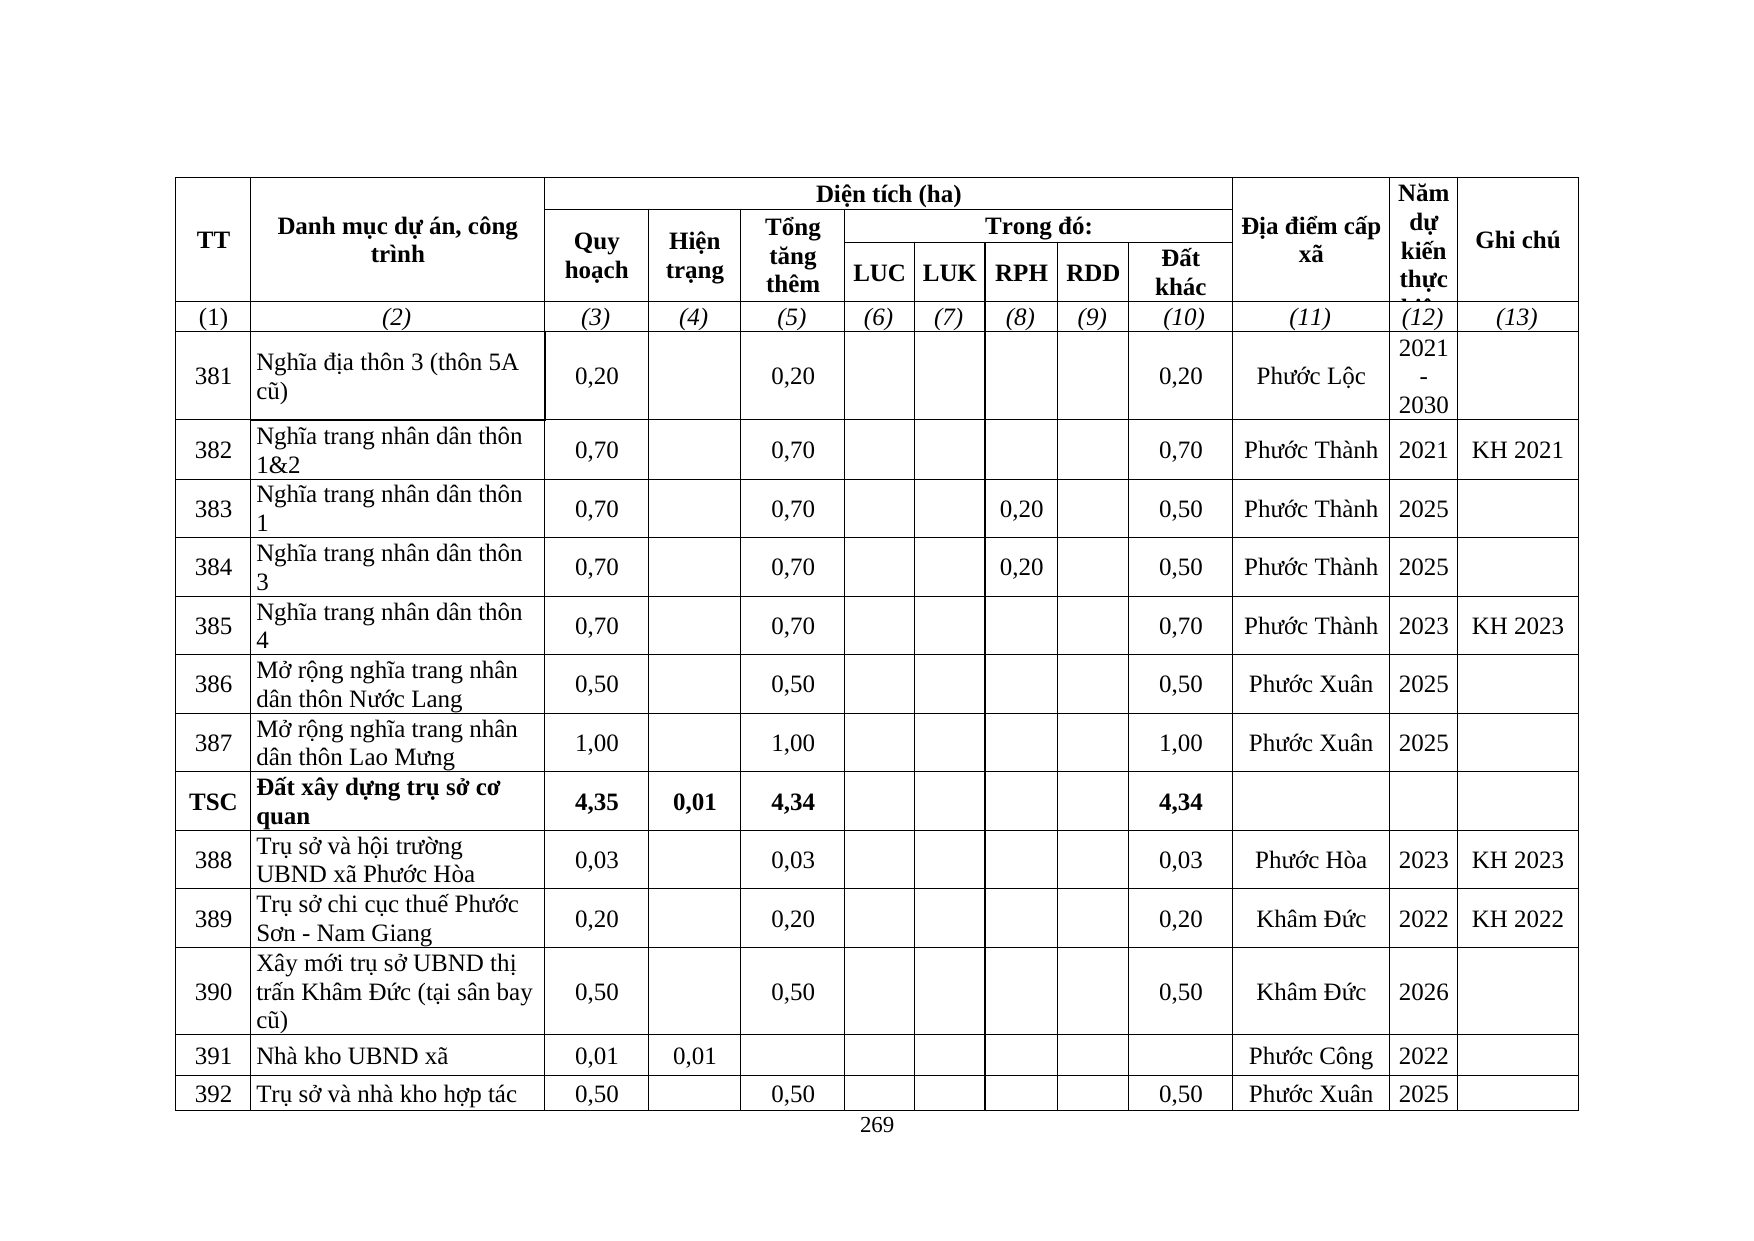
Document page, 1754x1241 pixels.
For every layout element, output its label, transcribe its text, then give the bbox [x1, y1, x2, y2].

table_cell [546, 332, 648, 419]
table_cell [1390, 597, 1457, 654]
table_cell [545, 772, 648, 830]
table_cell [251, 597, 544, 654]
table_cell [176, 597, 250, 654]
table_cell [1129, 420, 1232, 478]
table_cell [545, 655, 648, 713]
table_cell (4) [649, 302, 740, 331]
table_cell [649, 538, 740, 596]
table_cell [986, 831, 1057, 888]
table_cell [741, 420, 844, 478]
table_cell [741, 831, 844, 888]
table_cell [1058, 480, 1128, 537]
table_cell (12) [1390, 302, 1457, 331]
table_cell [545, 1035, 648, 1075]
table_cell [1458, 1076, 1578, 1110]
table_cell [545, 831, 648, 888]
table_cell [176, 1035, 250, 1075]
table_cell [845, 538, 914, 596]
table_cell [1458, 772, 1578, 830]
table_cell (10) [1129, 302, 1232, 331]
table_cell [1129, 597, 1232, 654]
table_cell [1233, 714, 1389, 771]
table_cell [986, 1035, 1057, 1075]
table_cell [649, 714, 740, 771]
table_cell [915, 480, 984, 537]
table_cell LUK [915, 243, 984, 301]
table_cell RPH [986, 243, 1057, 301]
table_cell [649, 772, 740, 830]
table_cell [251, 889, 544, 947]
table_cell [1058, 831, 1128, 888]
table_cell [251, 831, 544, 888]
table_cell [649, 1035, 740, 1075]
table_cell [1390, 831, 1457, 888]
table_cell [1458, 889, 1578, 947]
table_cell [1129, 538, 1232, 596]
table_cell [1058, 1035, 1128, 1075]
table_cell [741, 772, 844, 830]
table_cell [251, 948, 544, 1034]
table_header Diện tích (ha) [545, 178, 1232, 208]
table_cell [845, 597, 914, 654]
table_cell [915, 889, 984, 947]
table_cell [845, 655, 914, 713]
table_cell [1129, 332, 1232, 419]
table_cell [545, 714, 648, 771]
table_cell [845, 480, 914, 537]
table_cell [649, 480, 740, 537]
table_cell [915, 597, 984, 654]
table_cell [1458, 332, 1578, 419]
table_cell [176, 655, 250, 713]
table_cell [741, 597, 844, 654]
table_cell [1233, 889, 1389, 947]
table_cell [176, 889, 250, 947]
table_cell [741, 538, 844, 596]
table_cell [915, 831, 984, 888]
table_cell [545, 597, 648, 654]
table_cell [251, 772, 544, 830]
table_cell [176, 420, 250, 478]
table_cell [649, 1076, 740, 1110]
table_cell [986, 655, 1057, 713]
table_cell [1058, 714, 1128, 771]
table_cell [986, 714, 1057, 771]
table_cell Hiện trạng [649, 210, 740, 301]
table_cell Trong đó: [845, 210, 1232, 242]
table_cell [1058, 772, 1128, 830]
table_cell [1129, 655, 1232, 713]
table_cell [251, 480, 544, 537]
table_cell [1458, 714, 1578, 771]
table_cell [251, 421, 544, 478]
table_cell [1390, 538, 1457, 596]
table_cell RDD [1058, 243, 1128, 301]
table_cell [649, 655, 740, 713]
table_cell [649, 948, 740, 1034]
table_cell (9) [1058, 302, 1128, 331]
table_cell (7) [915, 302, 984, 331]
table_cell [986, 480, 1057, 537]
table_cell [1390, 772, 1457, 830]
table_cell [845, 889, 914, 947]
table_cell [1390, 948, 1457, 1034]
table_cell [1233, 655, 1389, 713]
table_cell LUC [845, 243, 914, 301]
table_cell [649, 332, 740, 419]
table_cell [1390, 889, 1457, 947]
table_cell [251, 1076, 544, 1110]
table_header Địa điểm cấp xã [1233, 178, 1389, 301]
table_cell (6) [845, 302, 914, 331]
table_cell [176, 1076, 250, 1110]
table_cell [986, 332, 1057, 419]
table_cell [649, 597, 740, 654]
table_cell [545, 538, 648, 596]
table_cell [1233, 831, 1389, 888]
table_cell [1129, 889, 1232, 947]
table_cell (1) [176, 302, 250, 331]
table_cell Quy hoạch [545, 210, 648, 301]
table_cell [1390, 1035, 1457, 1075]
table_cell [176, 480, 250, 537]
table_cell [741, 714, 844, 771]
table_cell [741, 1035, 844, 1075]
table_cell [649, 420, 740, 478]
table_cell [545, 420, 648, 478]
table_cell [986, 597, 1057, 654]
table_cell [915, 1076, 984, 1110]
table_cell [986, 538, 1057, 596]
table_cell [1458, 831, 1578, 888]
table_cell Đất khác [1129, 243, 1232, 301]
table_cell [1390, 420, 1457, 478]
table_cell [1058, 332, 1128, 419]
table_cell (8) [986, 302, 1057, 331]
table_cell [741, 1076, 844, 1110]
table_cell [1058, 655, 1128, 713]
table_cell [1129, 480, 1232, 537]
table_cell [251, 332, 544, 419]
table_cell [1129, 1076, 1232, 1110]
table_header Danh mục dự án, công trình [251, 178, 544, 301]
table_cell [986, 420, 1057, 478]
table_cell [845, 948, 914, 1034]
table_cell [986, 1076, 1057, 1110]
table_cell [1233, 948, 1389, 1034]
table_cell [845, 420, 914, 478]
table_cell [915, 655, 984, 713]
table_cell (2) [251, 302, 544, 331]
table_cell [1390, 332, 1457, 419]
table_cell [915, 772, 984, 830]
table_header TT [176, 178, 250, 301]
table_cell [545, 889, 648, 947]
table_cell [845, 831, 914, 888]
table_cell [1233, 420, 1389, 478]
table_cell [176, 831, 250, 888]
table_cell (3) [545, 302, 648, 331]
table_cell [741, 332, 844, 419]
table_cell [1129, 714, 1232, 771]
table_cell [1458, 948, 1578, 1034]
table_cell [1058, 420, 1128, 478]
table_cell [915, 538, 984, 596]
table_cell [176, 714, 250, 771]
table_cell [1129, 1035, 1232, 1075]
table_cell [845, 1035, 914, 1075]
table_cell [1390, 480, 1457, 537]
table_header Ghi chú [1458, 178, 1578, 301]
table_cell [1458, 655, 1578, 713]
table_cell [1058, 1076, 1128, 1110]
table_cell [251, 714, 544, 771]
table_header Năm dự kiến thực hiện [1390, 178, 1457, 301]
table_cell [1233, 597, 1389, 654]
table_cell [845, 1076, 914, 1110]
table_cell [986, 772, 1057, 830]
table_cell (13) [1458, 302, 1578, 331]
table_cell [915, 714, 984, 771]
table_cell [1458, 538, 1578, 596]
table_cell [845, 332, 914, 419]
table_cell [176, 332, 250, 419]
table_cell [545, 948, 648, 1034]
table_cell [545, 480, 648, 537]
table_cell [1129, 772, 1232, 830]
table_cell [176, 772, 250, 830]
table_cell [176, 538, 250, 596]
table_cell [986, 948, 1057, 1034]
table_cell (5) [741, 302, 844, 331]
table_cell (11) [1233, 302, 1389, 331]
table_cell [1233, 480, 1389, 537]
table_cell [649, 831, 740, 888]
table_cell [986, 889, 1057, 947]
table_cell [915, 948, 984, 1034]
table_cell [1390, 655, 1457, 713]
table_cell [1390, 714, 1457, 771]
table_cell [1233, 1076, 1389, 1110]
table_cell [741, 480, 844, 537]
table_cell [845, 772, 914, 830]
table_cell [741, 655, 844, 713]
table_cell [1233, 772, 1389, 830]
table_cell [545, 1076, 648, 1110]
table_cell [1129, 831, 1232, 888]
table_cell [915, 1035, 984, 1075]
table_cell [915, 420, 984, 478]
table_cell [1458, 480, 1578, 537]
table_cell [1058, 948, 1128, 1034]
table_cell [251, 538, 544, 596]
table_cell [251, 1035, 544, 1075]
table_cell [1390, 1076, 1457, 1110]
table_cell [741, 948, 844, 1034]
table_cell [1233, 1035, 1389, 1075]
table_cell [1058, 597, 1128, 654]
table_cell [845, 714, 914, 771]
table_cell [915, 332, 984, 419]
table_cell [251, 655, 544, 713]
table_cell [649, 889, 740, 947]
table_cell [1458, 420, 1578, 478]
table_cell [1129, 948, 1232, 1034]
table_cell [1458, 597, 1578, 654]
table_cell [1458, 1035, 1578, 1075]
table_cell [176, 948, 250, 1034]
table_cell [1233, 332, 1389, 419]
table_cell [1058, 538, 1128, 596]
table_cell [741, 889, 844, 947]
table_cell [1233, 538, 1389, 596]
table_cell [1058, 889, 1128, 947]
table_cell Tổng tăng thêm [741, 210, 844, 301]
